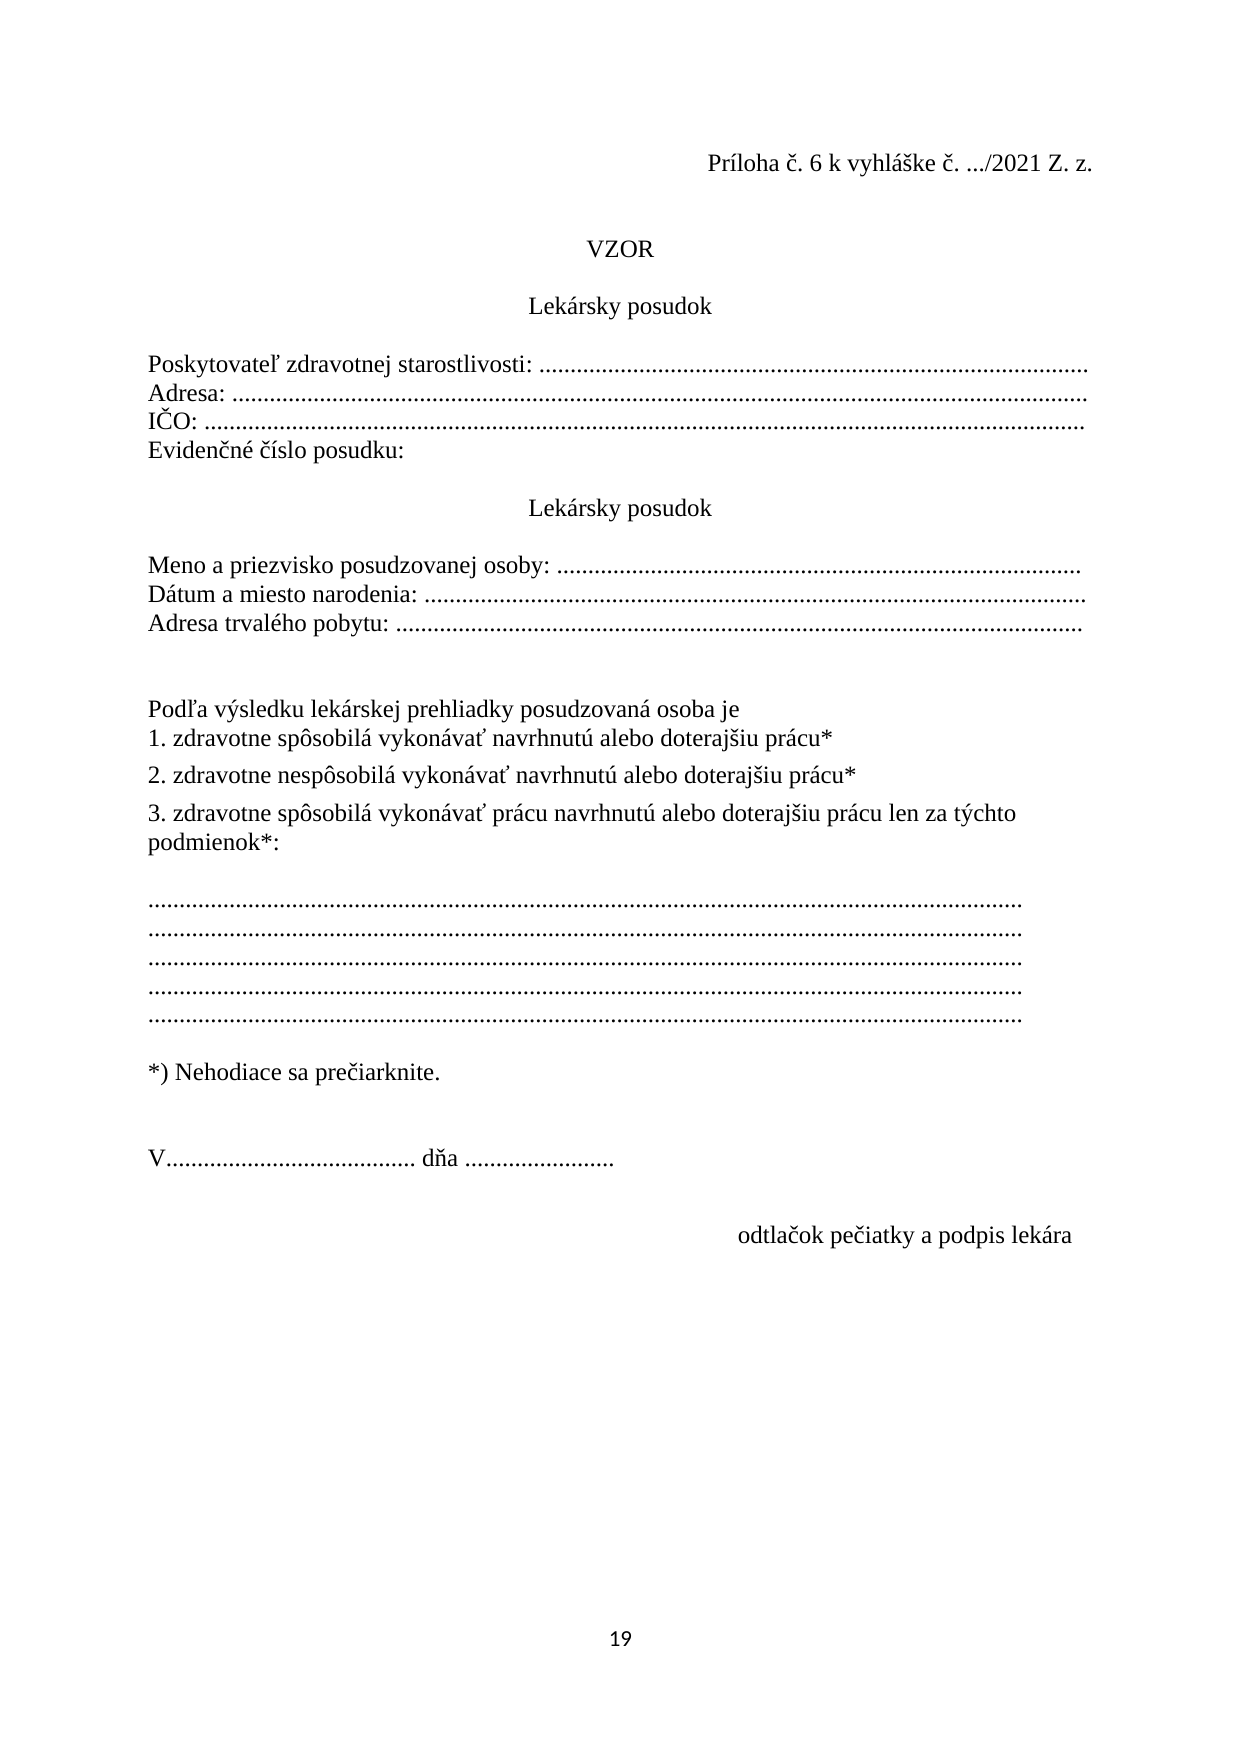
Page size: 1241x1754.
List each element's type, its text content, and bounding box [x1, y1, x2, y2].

text Evidenčné číslo posudku: [148, 435, 1093, 464]
text ............................................................................................................................................ [148, 913, 1093, 942]
text V........................................ dňa ........................ [148, 1143, 1093, 1172]
text 1. zdravotne spôsobilá vykonávať navrhnutú alebo doterajšiu prácu* [148, 723, 1093, 751]
text Meno a priezvisko posudzovanej osoby: .................................................................................... [148, 550, 1093, 579]
text Dátum a miesto narodenia: .......................................................................................................... [148, 579, 1093, 608]
text ............................................................................................................................................ [148, 971, 1093, 999]
text Poskytovateľ zdravotnej starostlivosti: ........................................................................................ [148, 349, 1093, 378]
text Adresa: ......................................................................................................................................... [148, 378, 1093, 406]
text 2. zdravotne nespôsobilá vykonávať navrhnutú alebo doterajšiu prácu* [148, 760, 1093, 789]
text Lekársky posudok [148, 291, 1093, 320]
text Lekársky posudok [148, 493, 1093, 521]
text ............................................................................................................................................ [148, 884, 1093, 913]
text ............................................................................................................................................ [148, 942, 1093, 971]
text *) Nehodiace sa prečiarknite. [148, 1057, 1093, 1086]
text Podľa výsledku lekárskej prehliadky posudzovaná osoba je [148, 694, 1093, 723]
text ............................................................................................................................................ [148, 999, 1093, 1028]
text Adresa trvalého pobytu: .............................................................................................................. [148, 608, 1093, 636]
text IČO: ............................................................................................................................................. [148, 406, 1093, 435]
text Príloha č. 6 k vyhláške č. .../2021 Z. z. [148, 148, 822, 176]
text odtlačok pečiatky a podpis lekára [664, 1220, 1093, 1248]
text 3. zdravotne spôsobilá vykonávať prácu navrhnutú alebo doterajšiu prácu len za týchto podmienok*: [148, 798, 1093, 856]
text VZOR [148, 234, 1093, 263]
